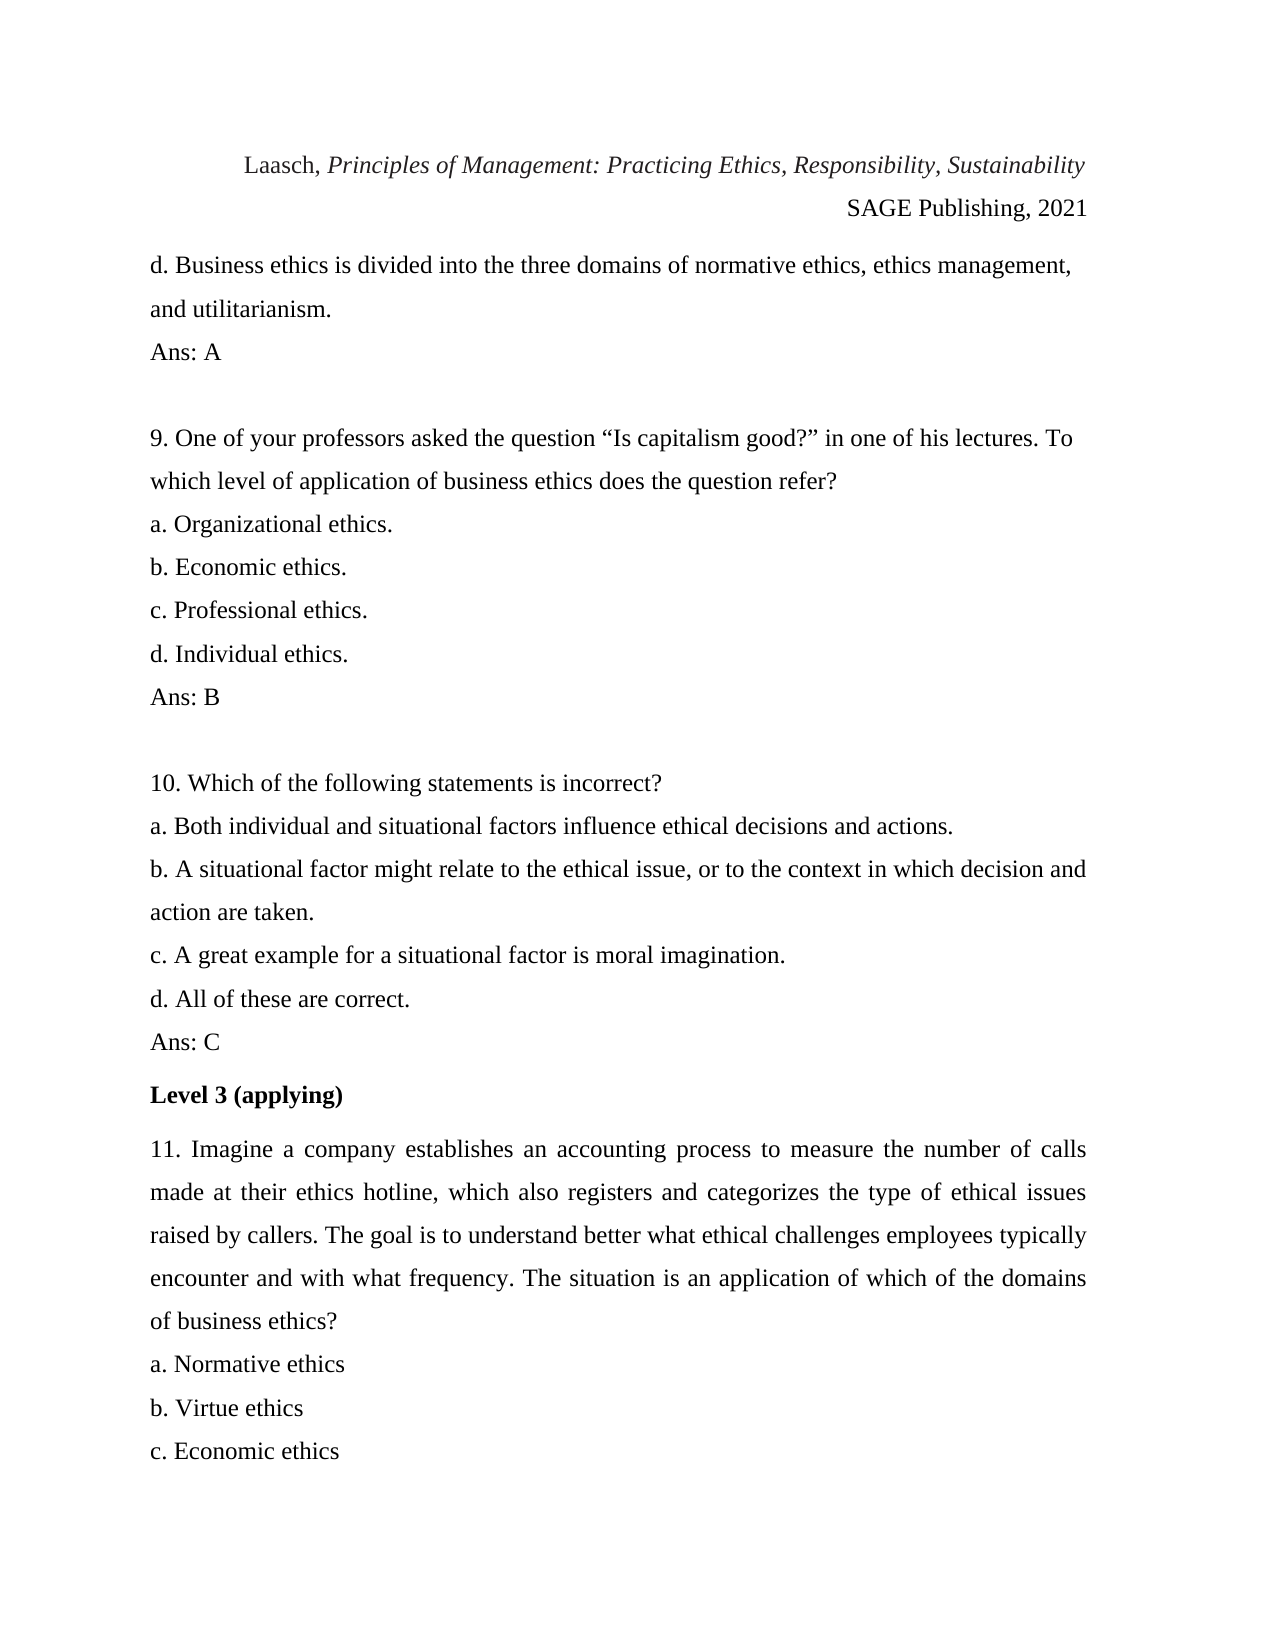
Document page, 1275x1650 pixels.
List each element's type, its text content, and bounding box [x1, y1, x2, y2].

subtitle Level 3 (applying) [150, 1080, 1087, 1109]
text Ans: C [150, 1027, 1087, 1056]
text b. Virtue ethics [150, 1393, 1087, 1421]
text b. A situational factor might relate to the ethical issue, or to the context in which decision and action are taken. [150, 854, 1087, 926]
text a. Both individual and situational factors influence ethical decisions and actions. [150, 811, 1087, 840]
text b. Economic ethics. [150, 552, 1087, 581]
text 11. Imagine a company establishes an accounting process to measure the number of calls made at their ethics hotline, which also registers and categorizes the type of ethical issues raised by callers. The goal is to understand better what ethical challenges employees typically encounter and with what frequency. The situation is an application of which of the domains of business ethics? [150, 1134, 1087, 1335]
text a. Organizational ethics. [150, 509, 1087, 538]
text Ans: B [150, 682, 1087, 711]
text d. All of these are correct. [150, 984, 1087, 1012]
text a. Normative ethics [150, 1349, 1087, 1378]
text c. Professional ethics. [150, 596, 1087, 624]
text c. Economic ethics [150, 1436, 1087, 1464]
text c. A great example for a situational factor is moral imagination. [150, 941, 1087, 969]
text Ans: A [150, 337, 1087, 366]
text 10. Which of the following statements is incorrect? [150, 768, 1087, 797]
text d. Individual ethics. [150, 639, 1087, 667]
text d. Business ethics is divided into the three domains of normative ethics, ethics management, and utilitarianism. [150, 251, 1087, 322]
text 9. One of your professors asked the question “Is capitalism good?” in one of his lectures. To which level of application of business ethics does the question refer? [150, 423, 1087, 495]
